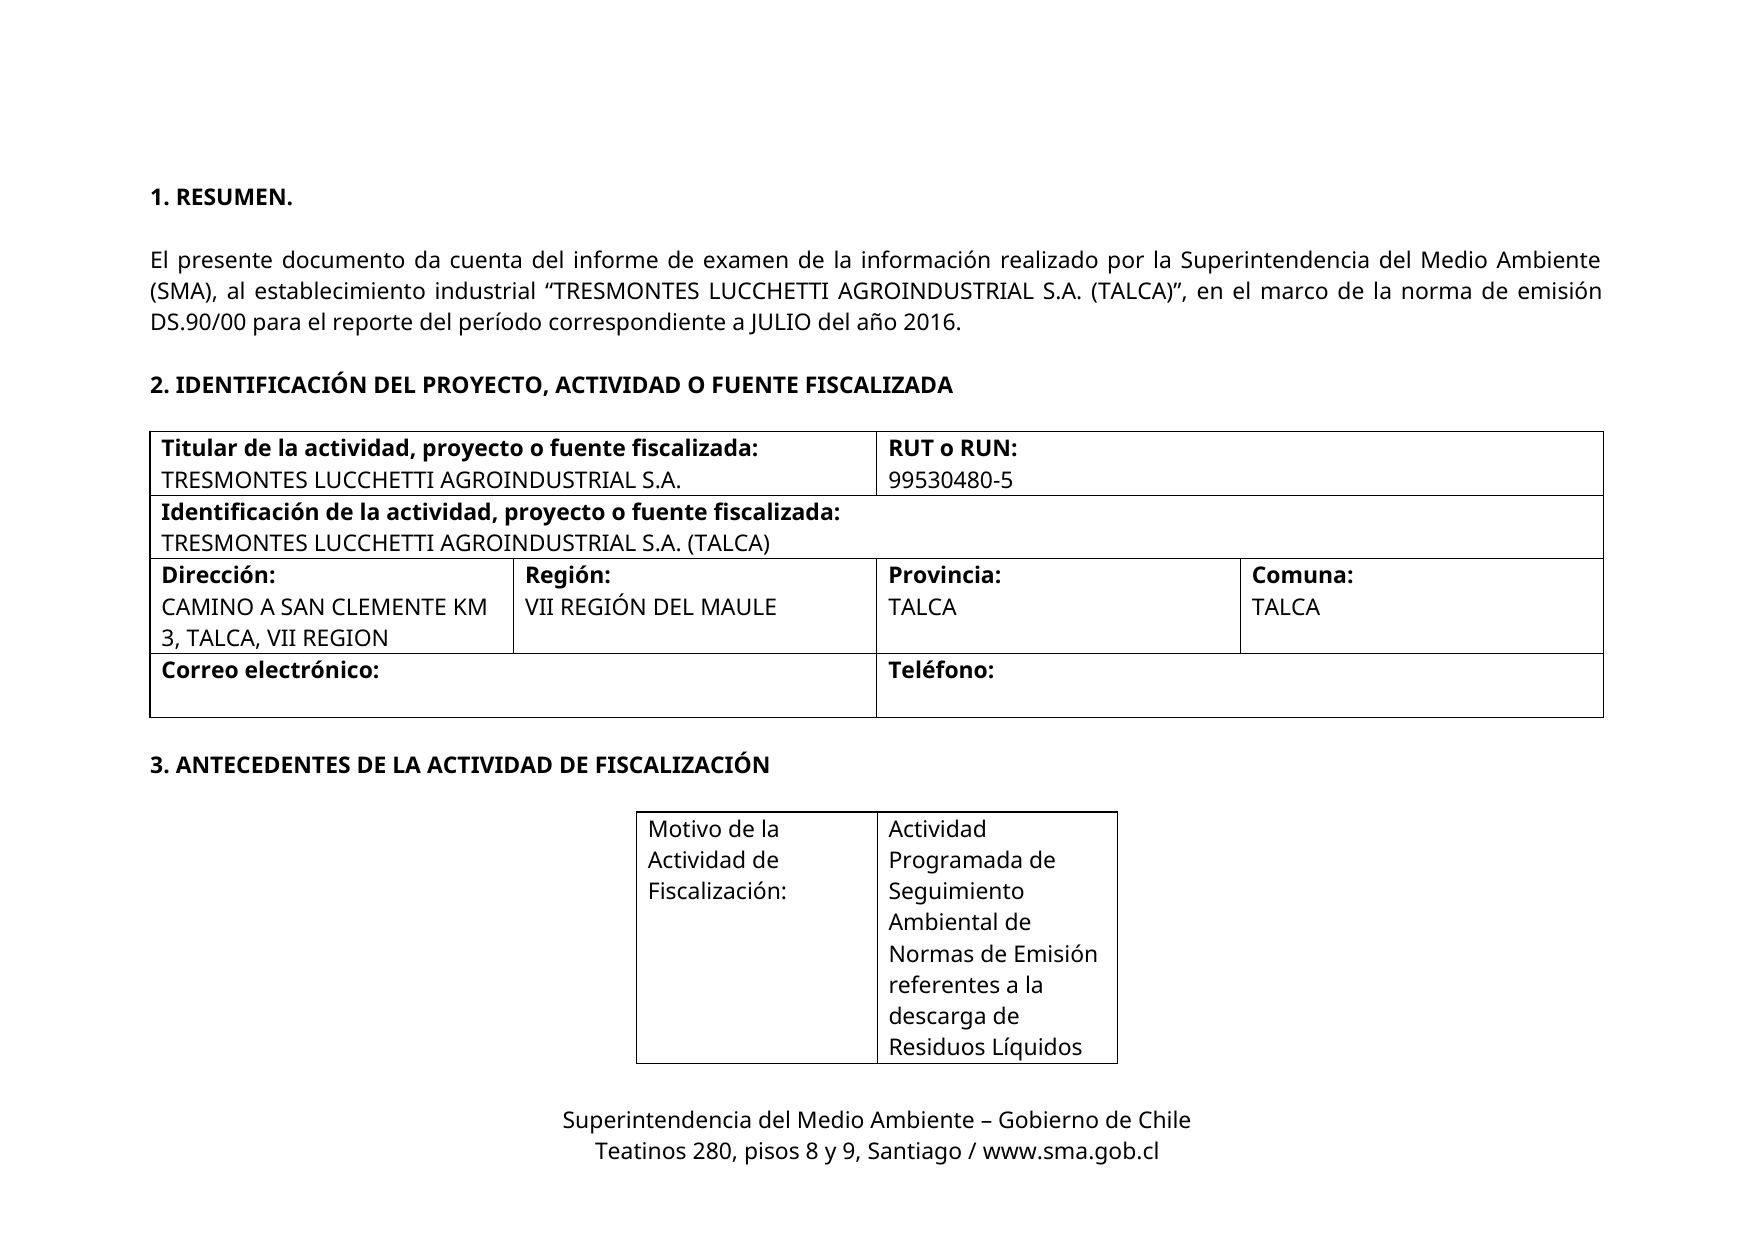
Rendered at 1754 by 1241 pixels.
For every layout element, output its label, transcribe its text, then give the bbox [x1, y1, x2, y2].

table_cell Teléfono: [877, 654, 1603, 717]
text 2. IDENTIFICACIÓN DEL PROYECTO, ACTIVIDAD O FUENTE FISCALIZADA [150, 337, 1604, 400]
text 3. ANTECEDENTES DE LA ACTIVIDAD DE FISCALIZACIÓN [150, 718, 1604, 780]
table_cell Provincia: TALCA [877, 559, 1240, 653]
text 1. RESUMEN. [150, 150, 1604, 212]
text El presente documento da cuenta del informe de examen de la información realizado por la Superintendencia del Medio Ambiente (SMA), al establecimiento industrial “TRESMONTES LUCCHETTI AGROINDUSTRIAL S.A. (TALCA)”, en el marco de la norma de emisión DS.90/00 para el reporte del período correspondiente a JULIO del año 2016. [150, 212, 1604, 337]
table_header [878, 813, 1117, 1062]
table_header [637, 813, 877, 1062]
table_header RUT o RUN: 99530480-5 [877, 432, 1603, 495]
table_cell Región: VII REGIÓN DEL MAULE [514, 559, 876, 653]
table_cell Correo electrónico: [151, 654, 876, 717]
table_cell Identificación de la actividad, proyecto o fuente fiscalizada: TRESMONTES LUCCHETTI AGROINDUSTRIAL S.A. (TALCA) [151, 496, 1603, 558]
table_cell Comuna: TALCA [1241, 559, 1603, 653]
table_header Titular de la actividad, proyecto o fuente fiscalizada: TRESMONTES LUCCHETTI AGROINDUSTRIAL S.A. [151, 432, 876, 495]
table_cell Dirección: CAMINO A SAN CLEMENTE KM 3, TALCA, VII REGION [151, 559, 513, 653]
